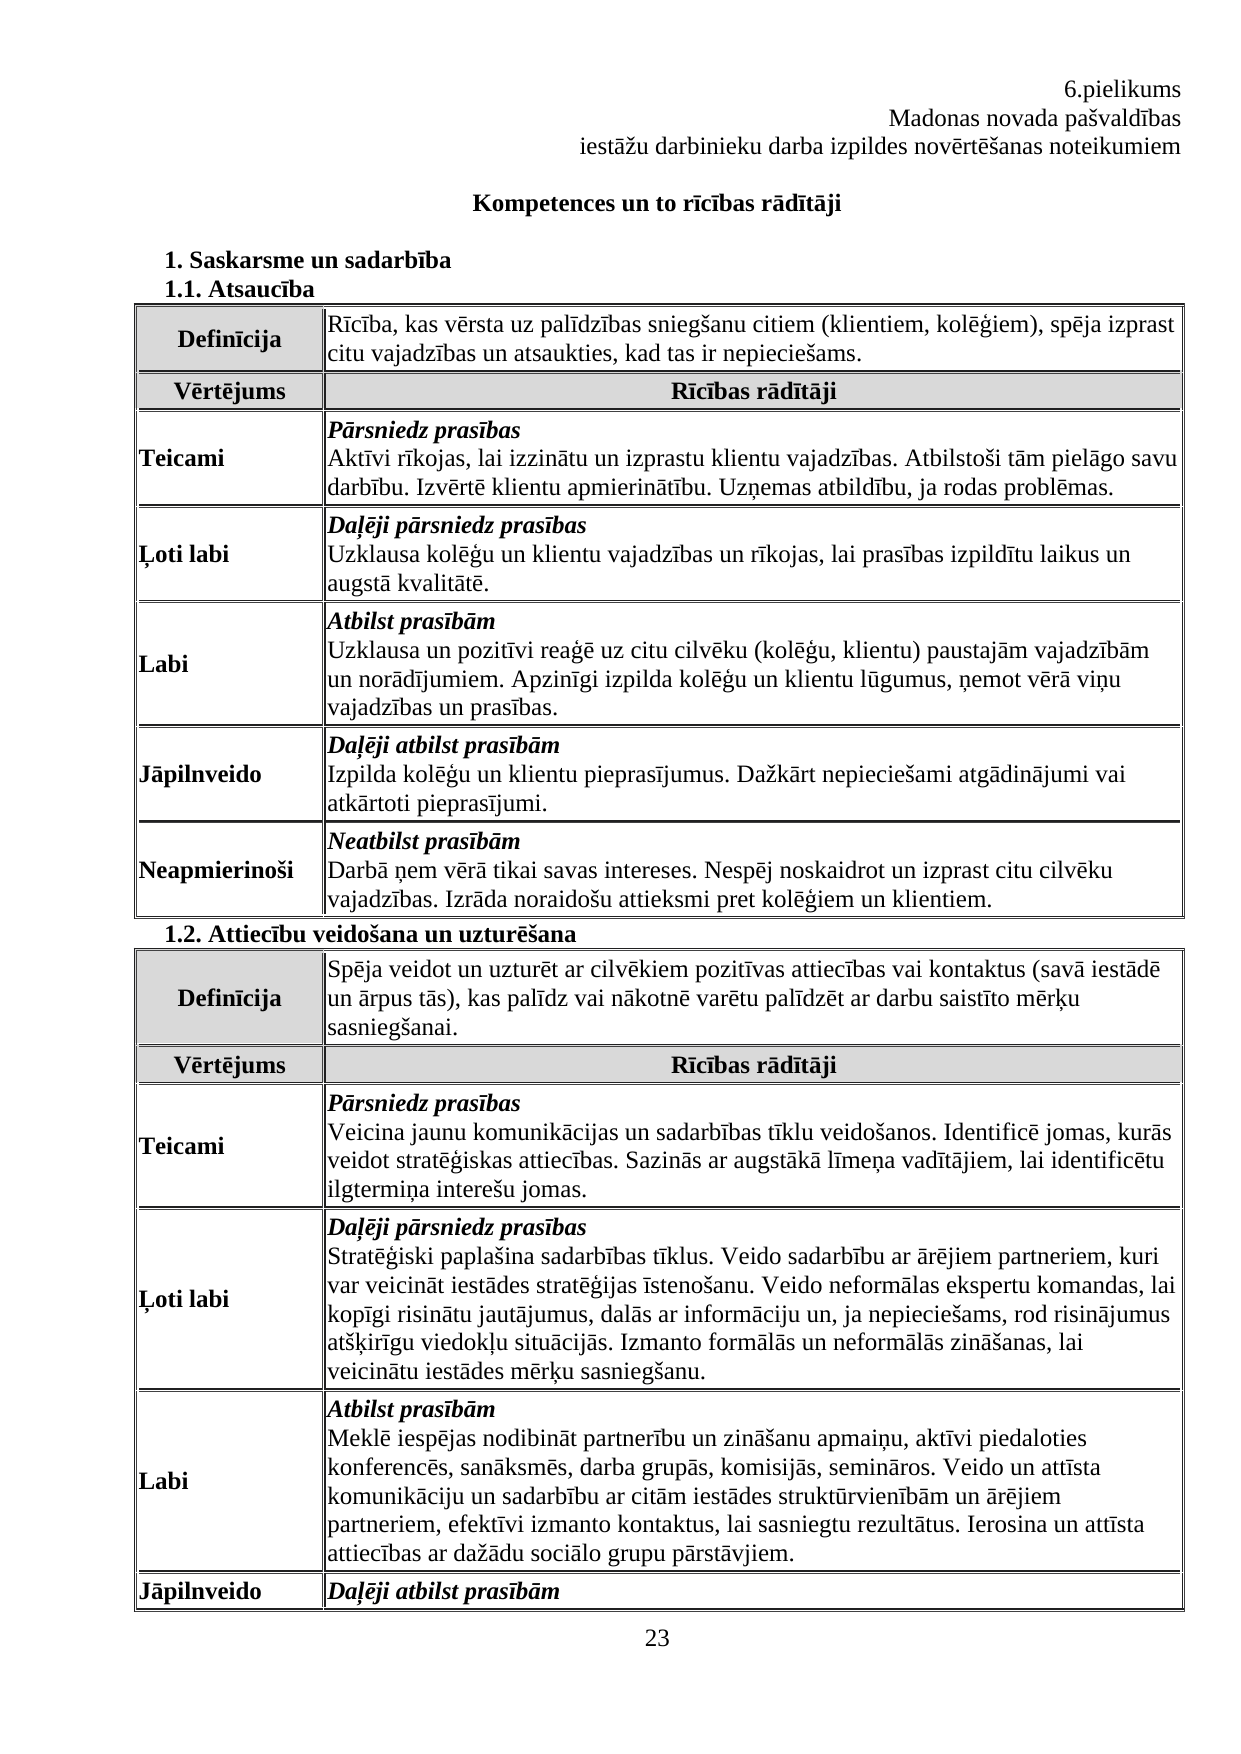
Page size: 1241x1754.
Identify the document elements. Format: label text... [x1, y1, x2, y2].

text 1.2. Attiecību veidošana un uzturēšana [133, 919, 1181, 948]
table_cell Pārsniedz prasības Aktīvi rīkojas, lai izzinātu un izprastu klientu vajadzības. Atbilstoši tām pielāgo savu darbību. Izvērtē klientu apmierinātību. Uzņemas atbildību, ja rodas problēmas. [326, 408, 1182, 504]
table_cell Rīcības rādītāji [326, 1044, 1182, 1082]
table_header Spēja veidot un uzturēt ar cilvēkiem pozitīvas attiecības vai kontaktus (savā iestādē un ārpus tās), kas palīdz vai nākotnē varētu palīdzēt ar darbu saistīto mērķu sasniegšanai. [324, 951, 1182, 1043]
table_cell Vērtējums [137, 370, 322, 408]
table_cell Teicami [135, 1082, 324, 1206]
table_header Rīcība, kas vērsta uz palīdzības sniegšanu citiem (klientiem, kolēģiem), spēja izprast citu vajadzības un atsaukties, kad tas ir nepieciešams. [324, 307, 1182, 370]
table_cell Teicami [137, 408, 322, 504]
table_cell Daļēji atbilst prasībām Izpilda kolēģu un klientu pieprasījumus. Dažkārt nepieciešami atgādinājumi vai atkārtoti pieprasījumi. [326, 724, 1182, 820]
table_cell Vērtējums [137, 1044, 322, 1082]
table_cell Atbilst prasībām Meklē iespējas nodibināt partnerību un zināšanu apmaiņu, aktīvi piedaloties konferencēs, sanāksmēs, darba grupās, komisijās, semināros. Veido un attīsta komunikāciju un sadarbību ar citām iestādes struktūrvienībām un ārējiem partneriem, efektīvi izmanto kontaktus, lai sasniegtu rezultātus. Ierosina un attīsta attiecības ar dažādu sociālo grupu pārstāvjiem. [326, 1388, 1182, 1570]
text Kompetences un to rīcības rādītāji [133, 188, 1181, 217]
text 6.pielikums [133, 74, 1181, 103]
table_cell Jāpilnveido [137, 1570, 324, 1608]
table_header Definīcija [135, 949, 324, 1043]
text 1. Saskarsme un sadarbība [133, 246, 1181, 274]
table_cell Daļēji pārsniedz prasības Stratēģiski paplašina sadarbības tīklus. Veido sadarbību ar ārējiem partneriem, kuri var veicināt iestādes stratēģijas īstenošanu. Veido neformālas ekspertu komandas, lai kopīgi risinātu jautājumus, dalās ar informāciju un, ja nepieciešams, rod risinājumus atšķirīgu viedokļu situācijās. Izmanto formālās un neformālās zināšanas, lai veicinātu iestādes mērķu sasniegšanu. [326, 1206, 1182, 1388]
table_cell Pārsniedz prasības Veicina jaunu komunikācijas un sadarbības tīklu veidošanos. Identificē jomas, kurās veidot stratēģiskas attiecības. Sazinās ar augstākā līmeņa vadītājiem, lai identificētu ilgtermiņa interešu jomas. [324, 1082, 1183, 1206]
table_cell Ļoti labi [137, 504, 322, 600]
table_cell Labi [135, 600, 324, 724]
table_cell Neatbilst prasībām Darbā ņem vērā tikai savas intereses. Nespēj noskaidrot un izprast citu cilvēku vajadzības. Izrāda noraidošu attieksmi pret kolēģiem un klientiem. [324, 820, 1182, 916]
text Madonas novada pašvaldības [133, 103, 1181, 131]
table_cell Labi [137, 1388, 322, 1570]
table_cell Rīcības rādītāji [326, 370, 1182, 408]
text 1.1. Atsaucība [133, 274, 1181, 303]
text iestāžu darbinieku darba izpildes novērtēšanas noteikumiem [133, 131, 1181, 188]
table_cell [324, 1570, 1182, 1608]
table_cell Atbilst prasībām Uzklausa un pozitīvi reaģē uz citu cilvēku (kolēģu, klientu) paustajām vajadzībām un norādījumiem. Apzinīgi izpilda kolēģu un klientu lūgumus, ņemot vērā viņu vajadzības un prasības. [324, 600, 1183, 724]
table_header Definīcija [137, 305, 324, 370]
table_cell Ļoti labi [137, 1206, 322, 1388]
table_cell Daļēji pārsniedz prasības Uzklausa kolēģu un klientu vajadzības un rīkojas, lai prasības izpildītu laikus un augstā kvalitātē. [326, 504, 1182, 600]
table_cell Neapmierinoši [137, 820, 324, 916]
table_cell Jāpilnveido [137, 724, 322, 820]
